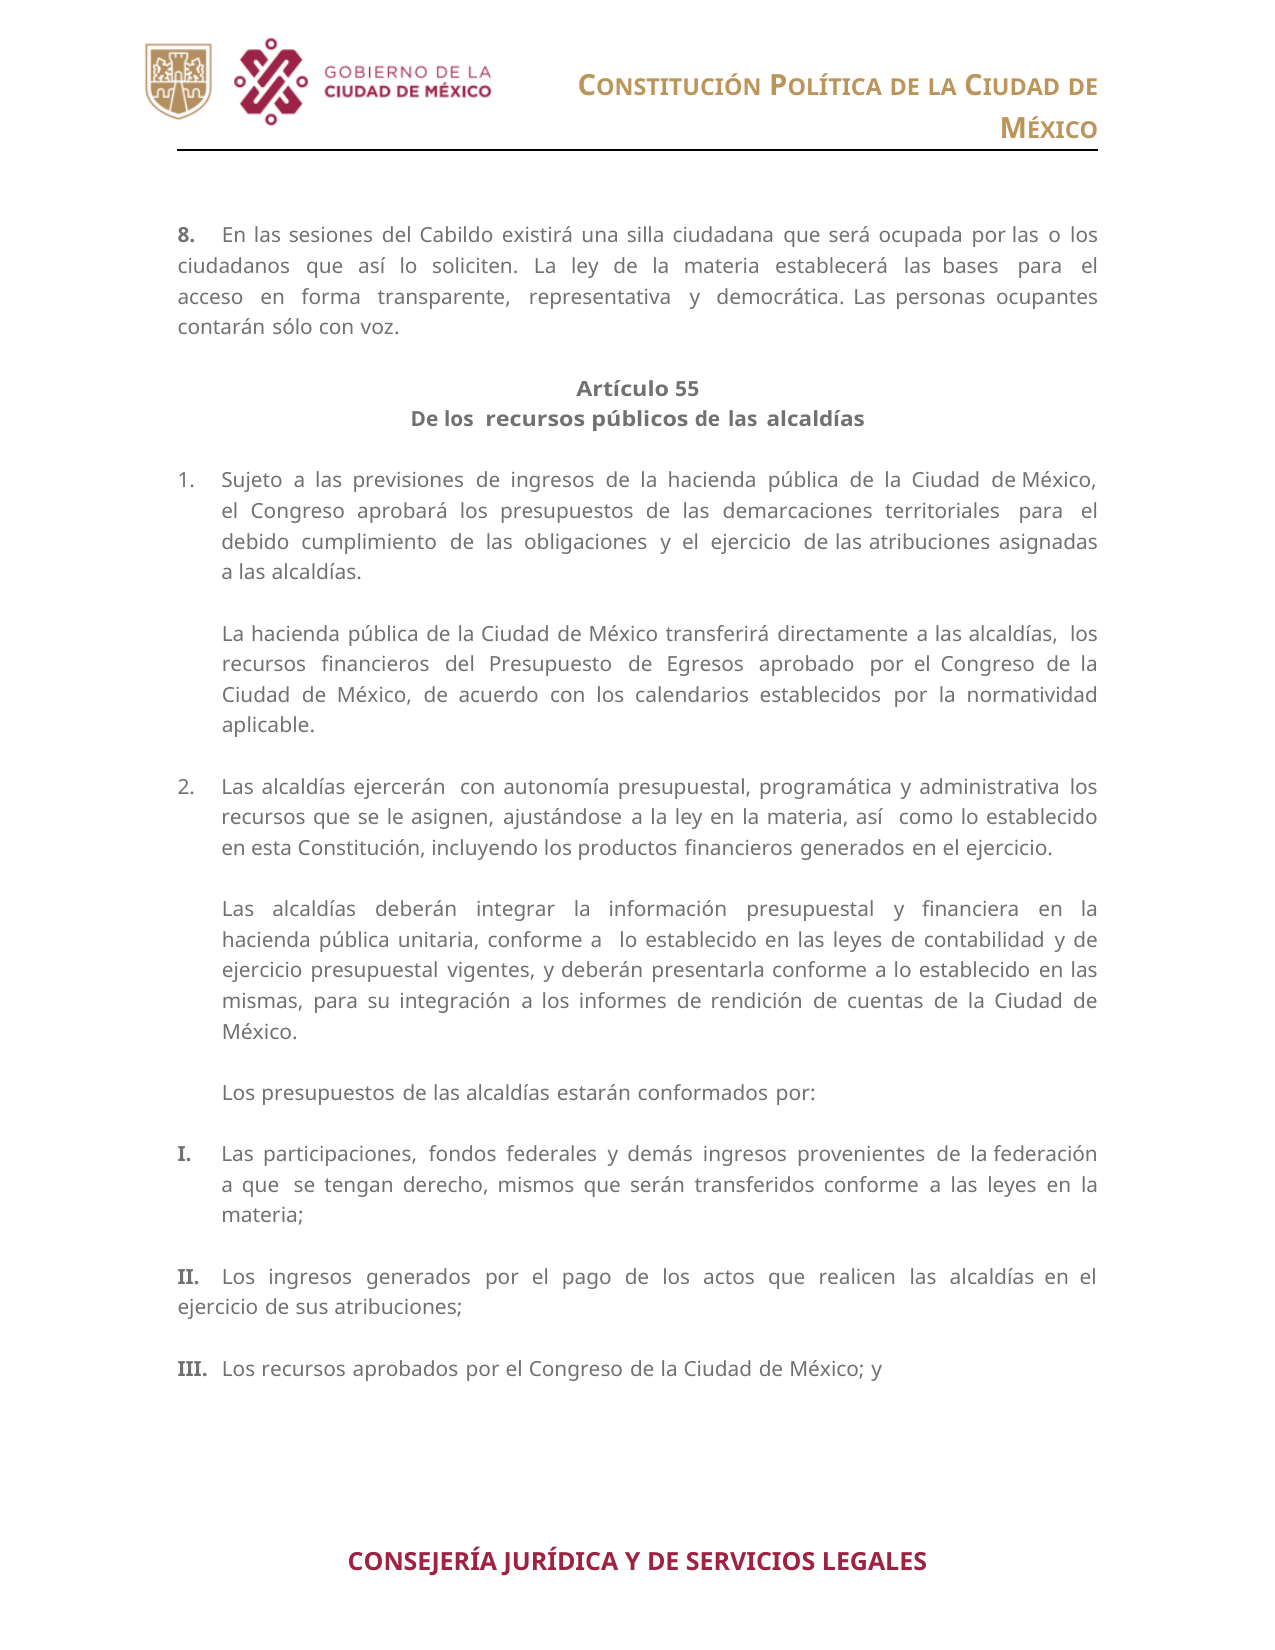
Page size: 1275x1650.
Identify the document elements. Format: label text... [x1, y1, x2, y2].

text III. Los recursos aprobados por el Congreso de la Ciudad de México; y [177, 1354, 1098, 1382]
text Los presupuestos de las alcaldías estarán conformados por: [222, 1078, 1098, 1106]
picture [132, 29, 503, 136]
text II. Los ingresos generados por el pago de los actos que realicen las alcaldías en el ejercicio de sus atribuciones; [177, 1262, 1098, 1321]
text I. Las participaciones, fondos federales y demás ingresos provenientes de la federación a que se tengan derecho, mismos que serán transferidos conforme a las leyes en la materia; [177, 1139, 1098, 1229]
text De los recursos públicos de las alcaldías [177, 404, 1098, 433]
text Las alcaldías deberán integrar la información presupuestal y financiera en la hacienda pública unitaria, conforme a lo establecido en las leyes de contabilidad y de ejercicio presupuestal vigentes, y deberán presentarla conforme a lo establecido en las mismas, para su integración a los informes de rendición de cuentas de la Ciudad de México. [222, 894, 1098, 1045]
text 1. Sujeto a las previsiones de ingresos de la hacienda pública de la Ciudad de México, el Congreso aprobará los presupuestos de las demarcaciones territoriales para el debido cumplimiento de las obligaciones y el ejercicio de las atribuciones asignadas a las alcaldías. [177, 466, 1098, 586]
text Artículo 55 [177, 374, 1098, 402]
text 2. Las alcaldías ejercerán con autonomía presupuestal, programática y administrativa los recursos que se le asignen, ajustándose a la ley en la materia, así como lo establecido en esta Constitución, incluyendo los productos financieros generados en el ejercicio. [177, 772, 1098, 861]
text La hacienda pública de la Ciudad de México transferirá directamente a las alcaldías, los recursos financieros del Presupuesto de Egresos aprobado por el Congreso de la Ciudad de México, de acuerdo con los calendarios establecidos por la normatividad aplicable. [222, 619, 1098, 739]
text 8. En las sesiones del Cabildo existirá una silla ciudadana que será ocupada por las o los ciudadanos que así lo soliciten. La ley de la materia establecerá las bases para el acceso en forma transparente, representativa y democrática. Las personas ocupantes contarán sólo con voz. [177, 221, 1098, 341]
